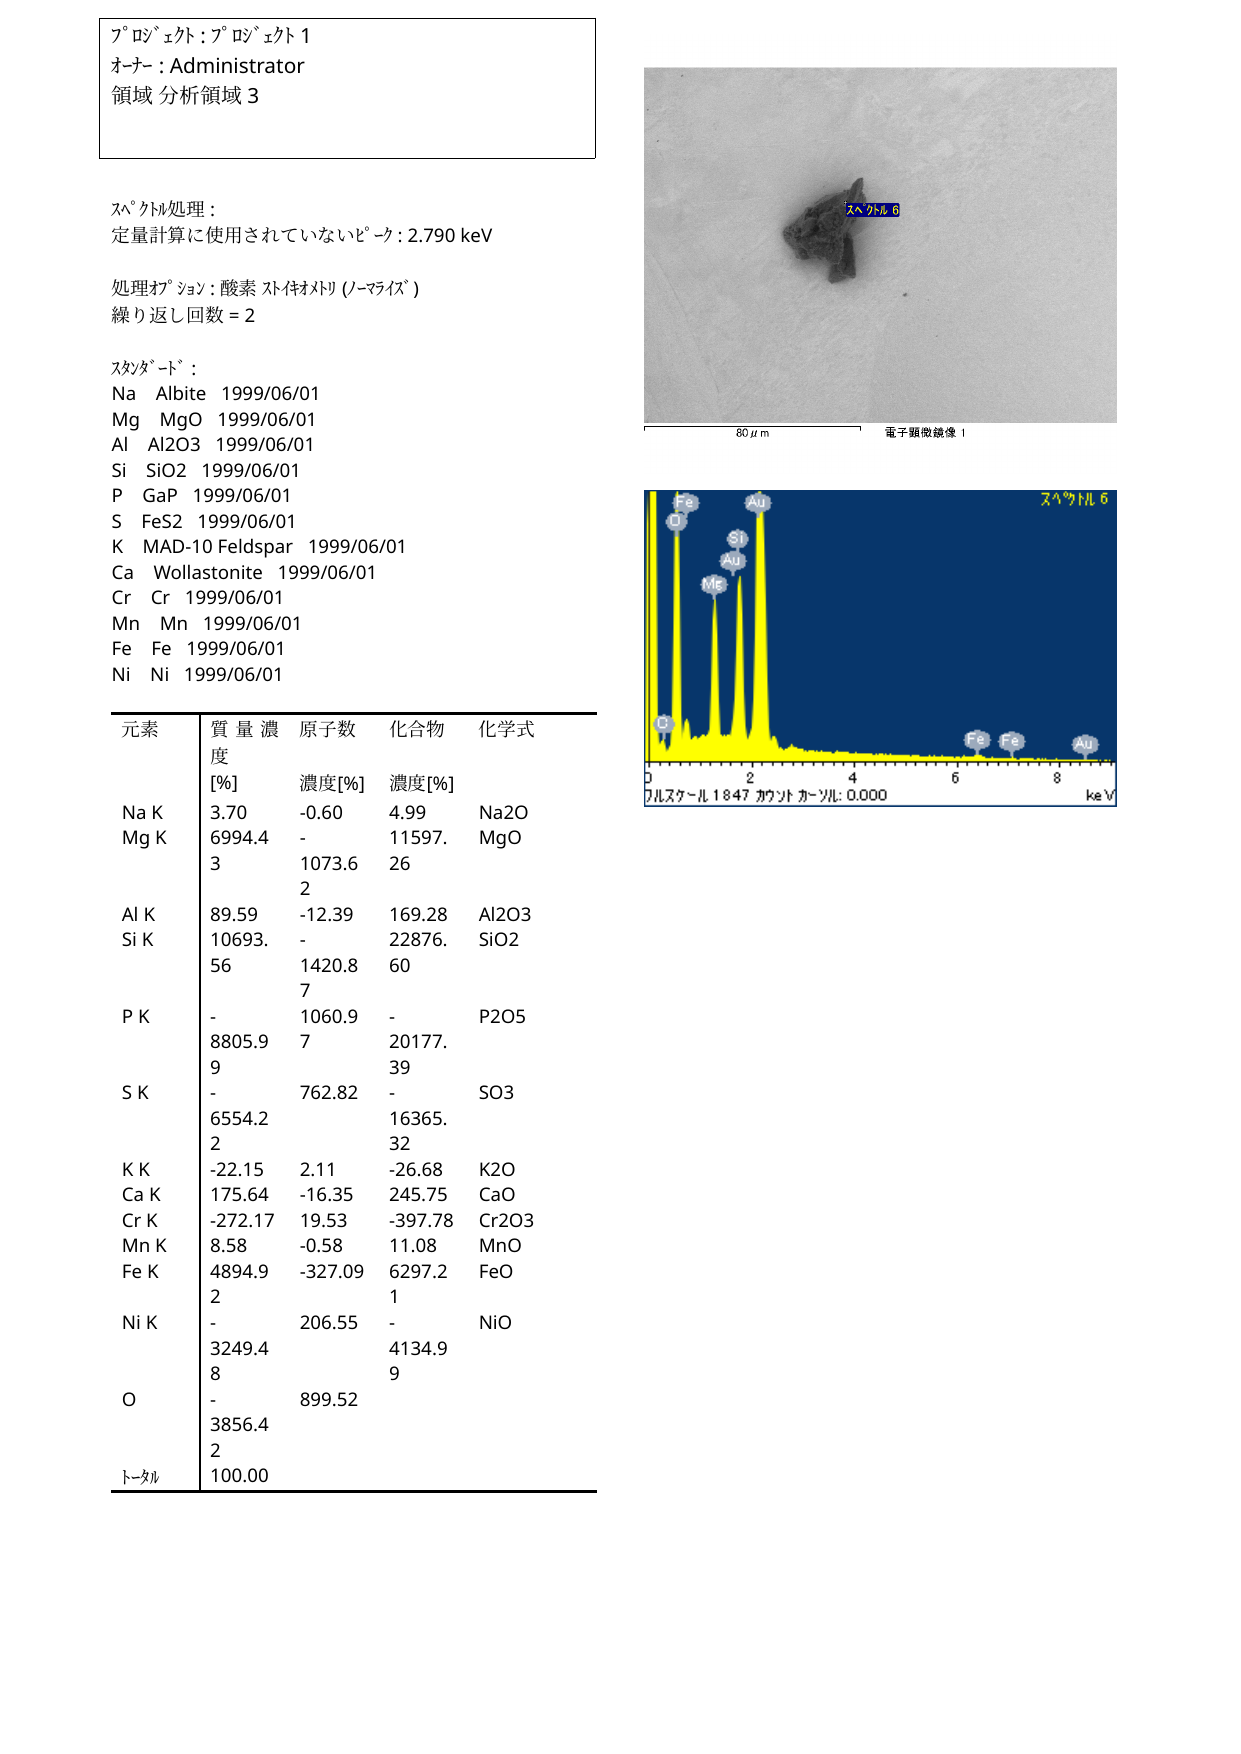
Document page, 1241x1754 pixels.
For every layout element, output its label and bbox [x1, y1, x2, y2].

picture [644, 34, 1117, 474]
picture [644, 490, 1117, 807]
